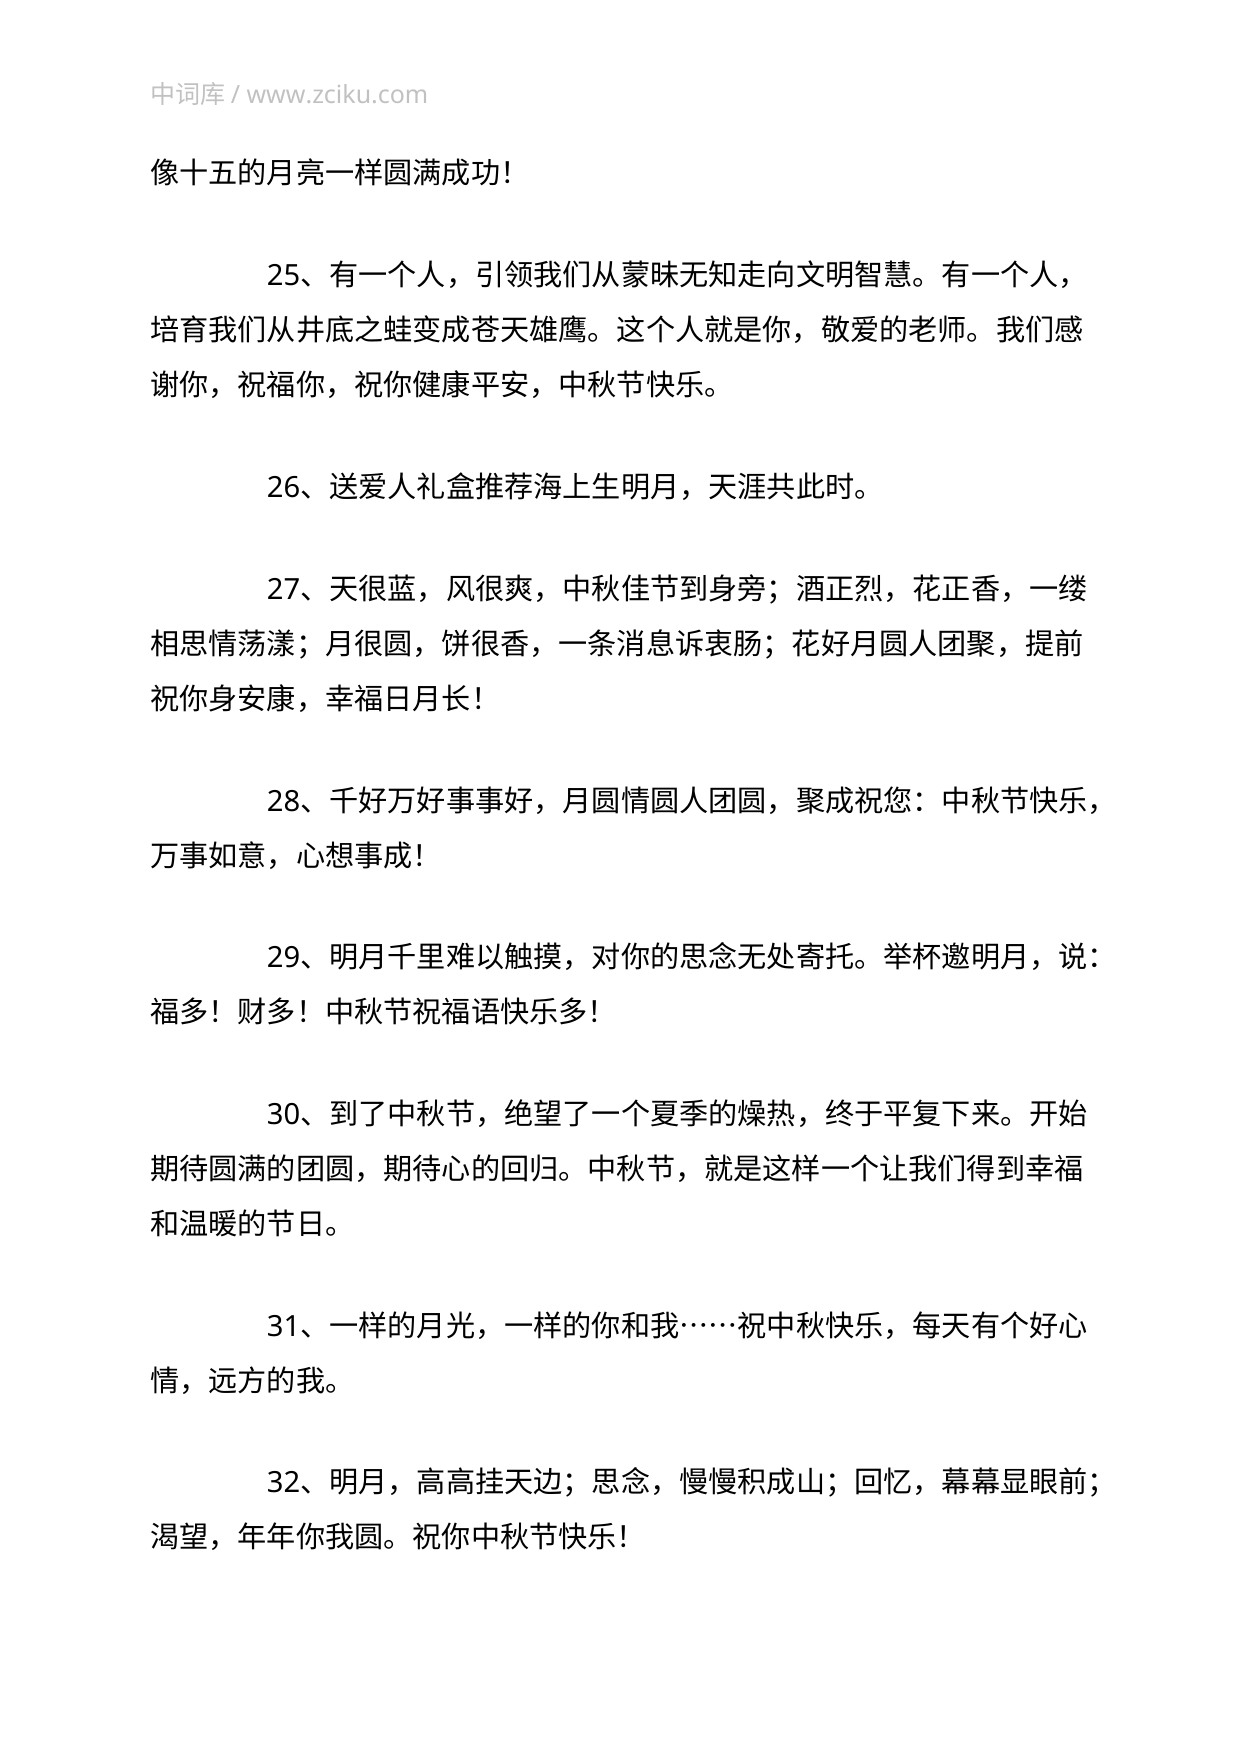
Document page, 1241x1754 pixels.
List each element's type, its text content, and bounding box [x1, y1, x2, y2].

text 28、千好万好事事好，月圆情圆人团圆，聚成祝您：中秋节快乐，万事如意，心想事成！ [150, 777, 1090, 874]
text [150, 150, 1090, 192]
text 26、送爱人礼盒推荐海上生明月，天涯共此时。 [150, 463, 1090, 506]
text 32、明月，高高挂天边；思念，慢慢积成山；回忆，幕幕显眼前；渴望，年年你我圆。祝你中秋节快乐！ [150, 1459, 1090, 1556]
text 25、有一个人，引领我们从蒙昧无知走向文明智慧。有一个人，培育我们从井底之蛙变成苍天雄鹰。这个人就是你，敬爱的老师。我们感谢你，祝福你，祝你健康平安，中秋节快乐。 [150, 252, 1090, 404]
text 27、天很蓝，风很爽，中秋佳节到身旁；酒正烈，花正香，一缕相思情荡漾；月很圆，饼很香，一条消息诉衷肠；花好月圆人团聚，提前祝你身安康，幸福日月长！ [150, 565, 1090, 718]
text 31、一样的月光，一样的你和我……祝中秋快乐，每天有个好心情，远方的我。 [150, 1302, 1090, 1399]
text 30、到了中秋节，绝望了一个夏季的燥热，终于平复下来。开始期待圆满的团圆，期待心的回归。中秋节，就是这样一个让我们得到幸福和温暖的节日。 [150, 1091, 1090, 1243]
text 29、明月千里难以触摸，对你的思念无处寄托。举杯邀明月，说：福多！财多！中秋节祝福语快乐多！ [150, 934, 1090, 1031]
